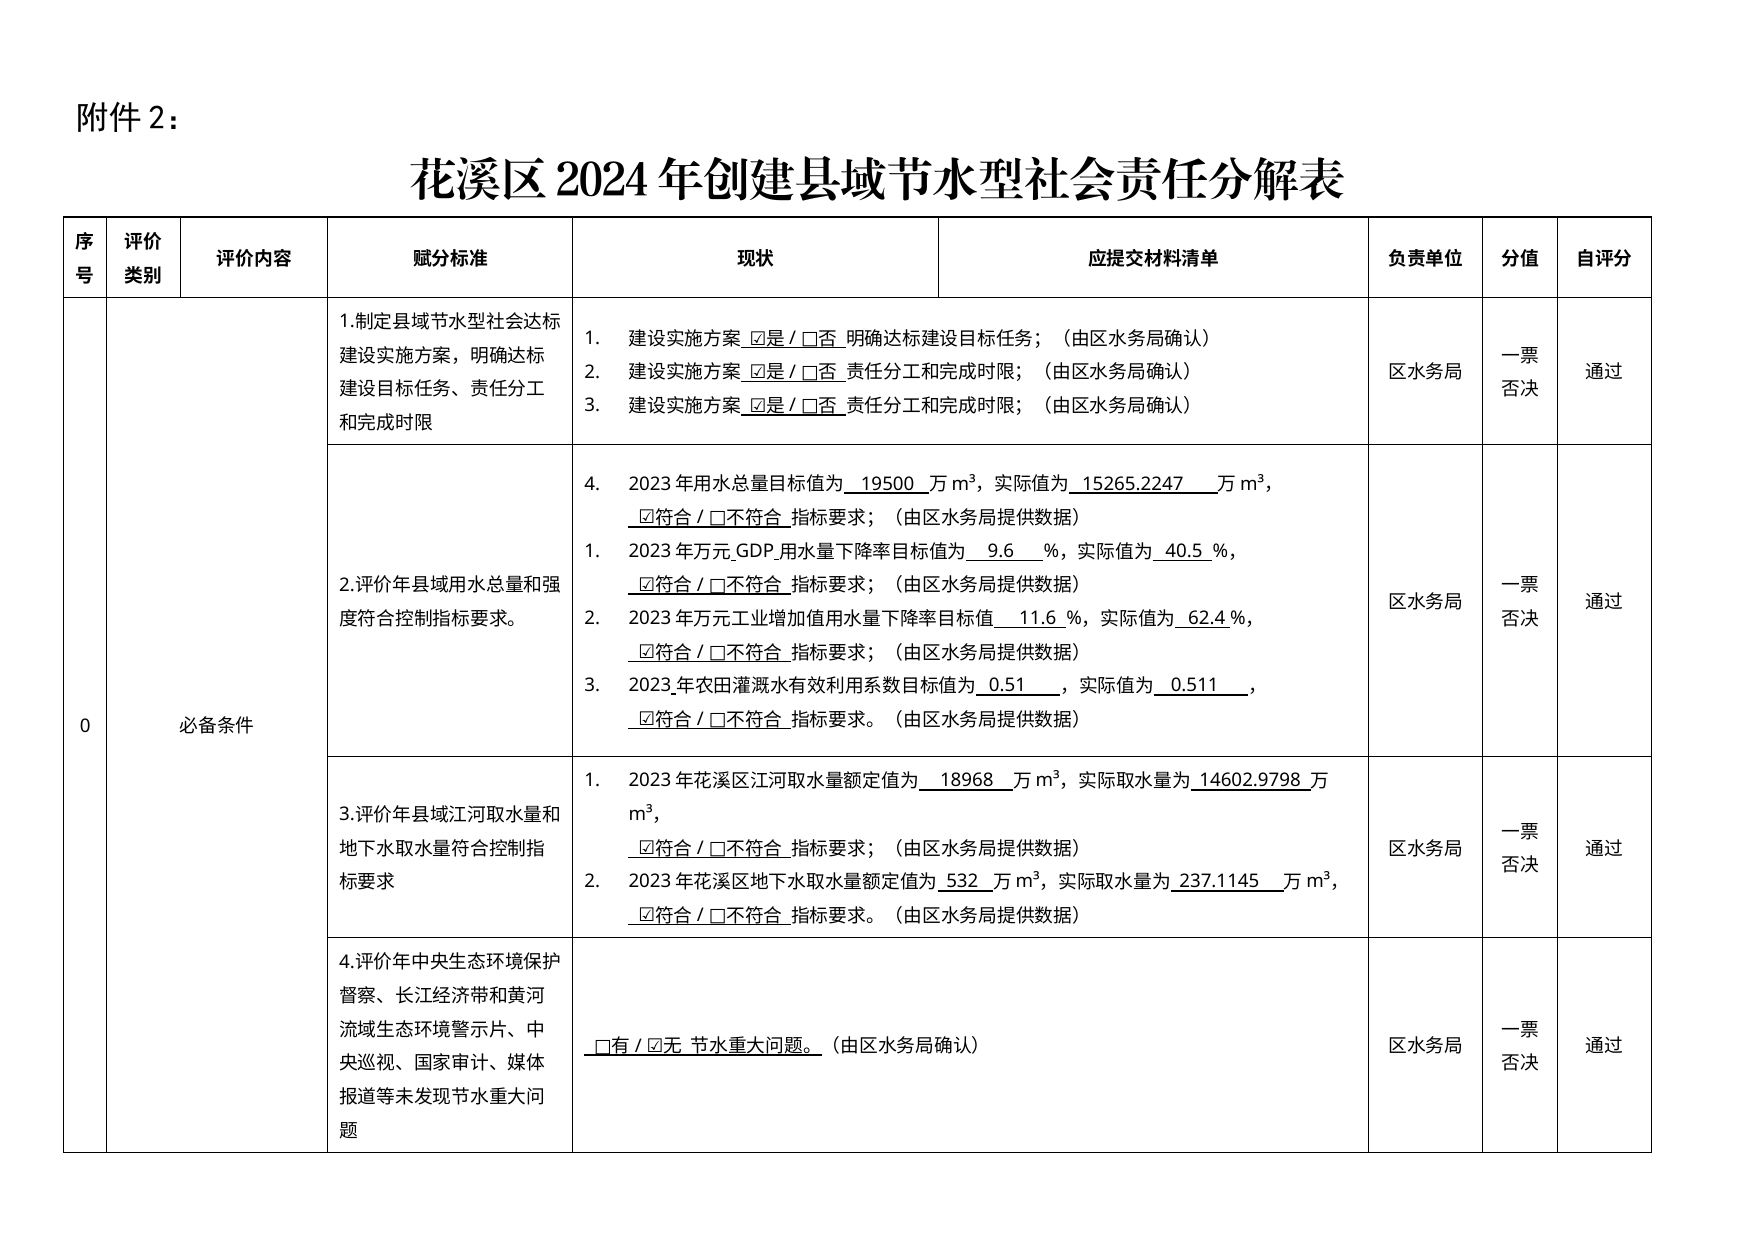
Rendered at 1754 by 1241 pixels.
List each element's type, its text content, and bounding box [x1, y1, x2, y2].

text 花溪区2024年创建县域节水型社会责任分解表 [75, 149, 1679, 216]
table_cell 通过 [1558, 938, 1651, 1152]
table_header 赋分标准 [328, 218, 572, 297]
table_cell 一票否决 [1483, 938, 1557, 1152]
table_header 应提交材料清单 [939, 218, 1368, 297]
table_header 分值 [1483, 218, 1557, 297]
table_cell 区水务局 [1369, 938, 1482, 1152]
table_cell 区水务局 [1369, 298, 1482, 444]
table_cell 2.评价年县域用水总量和强度符合控制指标要求。 [328, 445, 572, 756]
table_cell 4.评价年中央生态环境保护督察、长江经济带和黄河流域生态环境警示片、中央巡视、国家审计、媒体报道等未发现节水重大问题 [328, 938, 572, 1152]
table_cell 2023年用水总量目标值为 19500 万m³，实际值为 15265.2247 万m³， ☑符合 / □不符合 指标要求；（由区水务局提供数据） 2023年万元 GDP 用水量下降率目标值为 9.6 %，实际值为 40.5 %， ☑符合 / □不符合 指标要求；（由区水务局提供数据） 2023年万元工业增加值用水量下降率目标值 11.6 %，实际值为 62.4 %， ☑符合 / □不符合 指标要求；（由区水务局提供数据） 2023 年农田灌溉水有效利用系数目标值为 0.51 ，实际值为 0.511 ， ☑符合 / □不符合 指标要求。（由区水务局提供数据） [573, 445, 1368, 756]
table_cell 0 [64, 298, 106, 1152]
table_header 序号 [64, 218, 106, 297]
table_cell 建设实施方案 ☑是 / □否 明确达标建设目标任务；（由区水务局确认） 建设实施方案 ☑是 / □否 责任分工和完成时限；（由区水务局确认） 建设实施方案 ☑是 / □否 责任分工和完成时限；（由区水务局确认） [573, 298, 1368, 444]
table_cell 一票否决 [1483, 298, 1557, 444]
table_cell 通过 [1558, 298, 1651, 444]
table_cell 一票否决 [1483, 757, 1557, 937]
table_header 现状 [573, 218, 938, 297]
text 附件2： [75, 82, 1679, 149]
table_header 自评分 [1558, 218, 1651, 297]
table_cell 必备条件 [107, 298, 327, 1152]
table_cell 1.制定县域节水型社会达标建设实施方案，明确达标建设目标任务、责任分工和完成时限 [328, 298, 572, 444]
table_cell 一票否决 [1483, 445, 1557, 756]
table_cell □有 / ☑无 节水重大问题。（由区水务局确认） [573, 938, 1368, 1152]
table_header 评价类别 [107, 218, 180, 297]
table_cell 通过 [1558, 757, 1651, 937]
table_cell 通过 [1558, 445, 1651, 756]
table_cell 2023年花溪区江河取水量额定值为 18968 万m³，实际取水量为 14602.9798 万m³， ☑符合 / □不符合 指标要求；（由区水务局提供数据） 2023年花溪区地下水取水量额定值为 532 万m³，实际取水量为 237.1145 万m³， ☑符合 / □不符合 指标要求。（由区水务局提供数据） [573, 757, 1368, 937]
table_cell 区水务局 [1369, 757, 1482, 937]
table_cell 3.评价年县域江河取水量和地下水取水量符合控制指标要求 [328, 757, 572, 937]
table_header 评价内容 [181, 218, 327, 297]
table_header 负责单位 [1369, 218, 1482, 297]
table_cell 区水务局 [1369, 445, 1482, 756]
